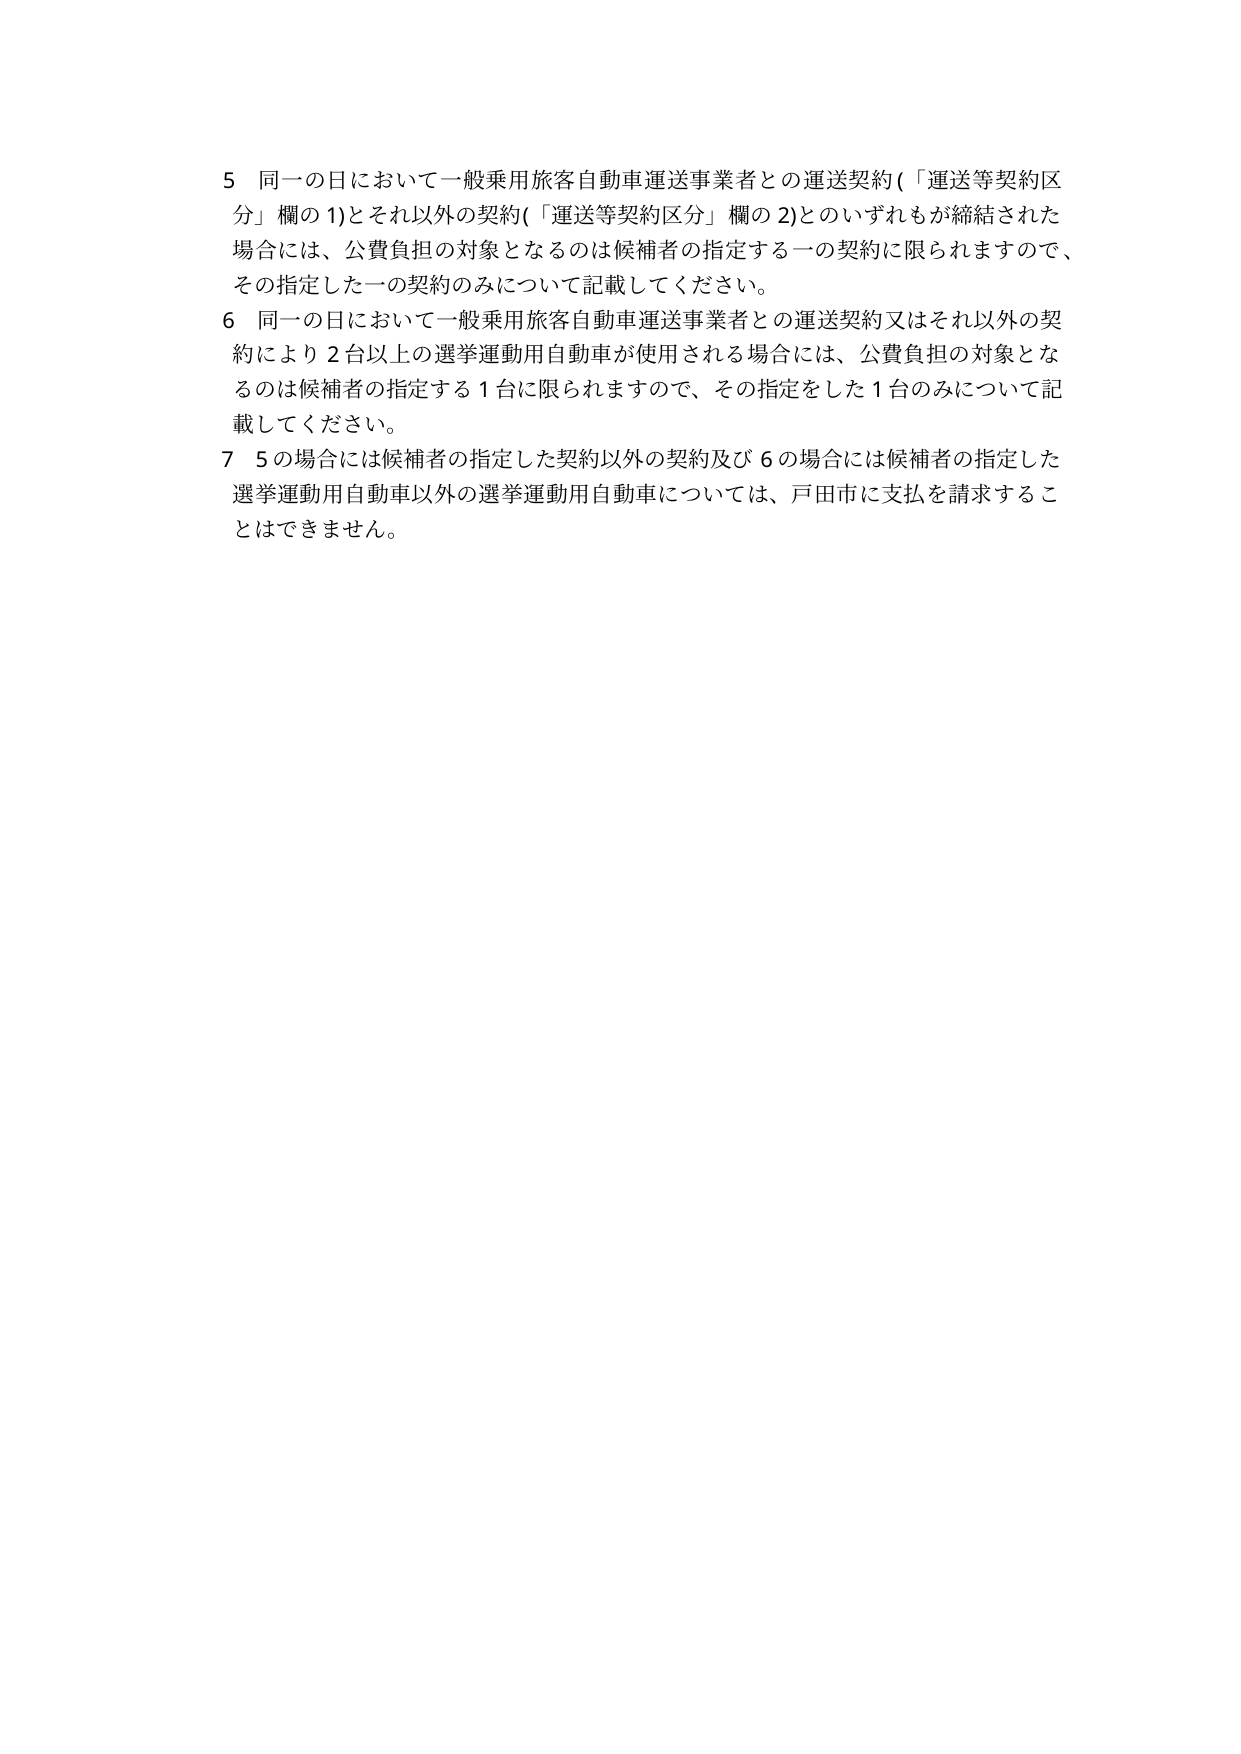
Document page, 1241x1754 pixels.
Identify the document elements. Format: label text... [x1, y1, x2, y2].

text 7 5の場合には候補者の指定した契約以外の契約及び6の場合には候補者の指定した選挙運動用自動車以外の選挙運動用自動車については、戸田市に支払を請求することはできません。 [177, 441, 1063, 545]
text 6 同一の日において一般乗用旅客自動車運送事業者との運送契約又はそれ以外の契約により2台以上の選挙運動用自動車が使用される場合には、公費負担の対象となるのは候補者の指定する1台に限られますので、その指定をした1台のみについて記載してください。 [177, 301, 1063, 441]
text 5 同一の日において一般乗用旅客自動車運送事業者との運送契約(「運送等契約区分」欄の1)とそれ以外の契約(「運送等契約区分」欄の2)とのいずれもが締結された場合には、公費負担の対象となるのは候補者の指定する一の契約に限られますので、その指定した一の契約のみについて記載してください。 [177, 162, 1063, 301]
